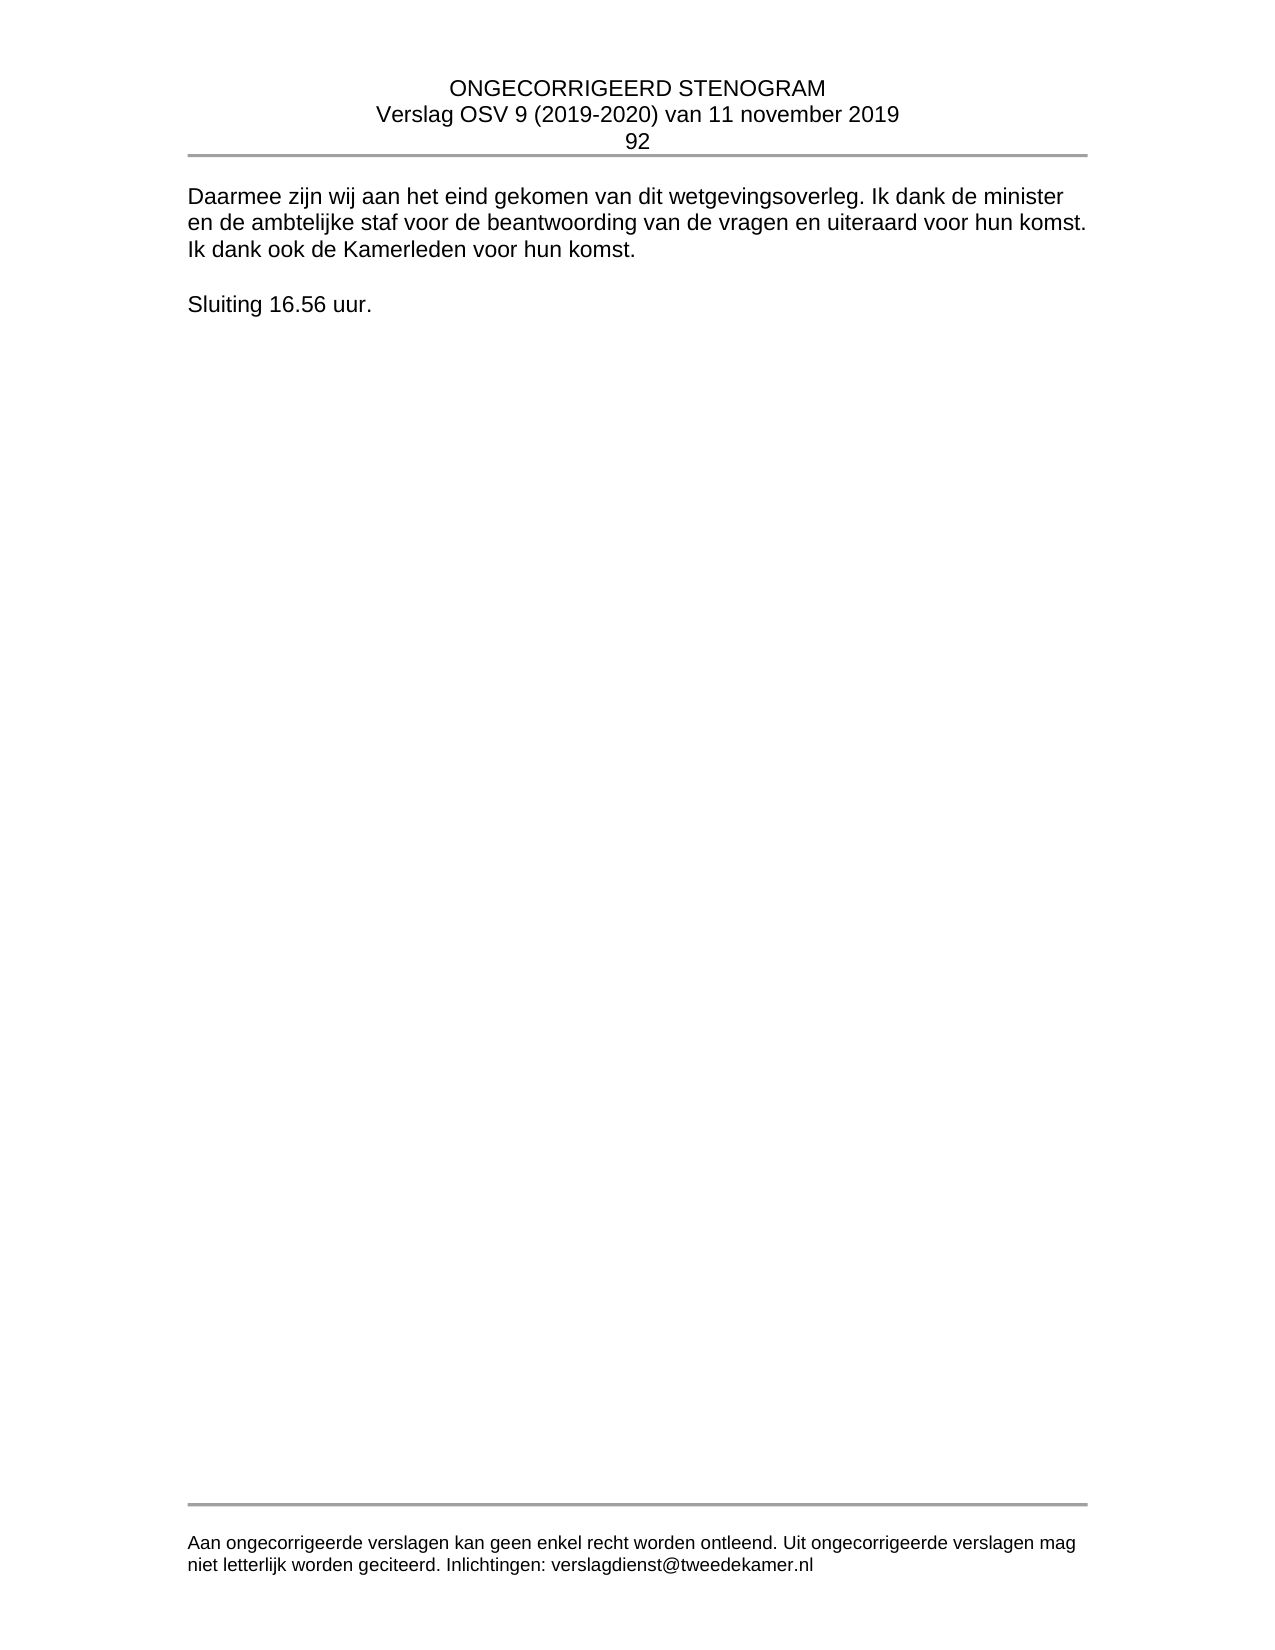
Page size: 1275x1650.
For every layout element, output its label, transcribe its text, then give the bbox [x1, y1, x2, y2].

text Sluiting 16.56 uur. [187, 291, 1087, 317]
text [187, 183, 1087, 262]
